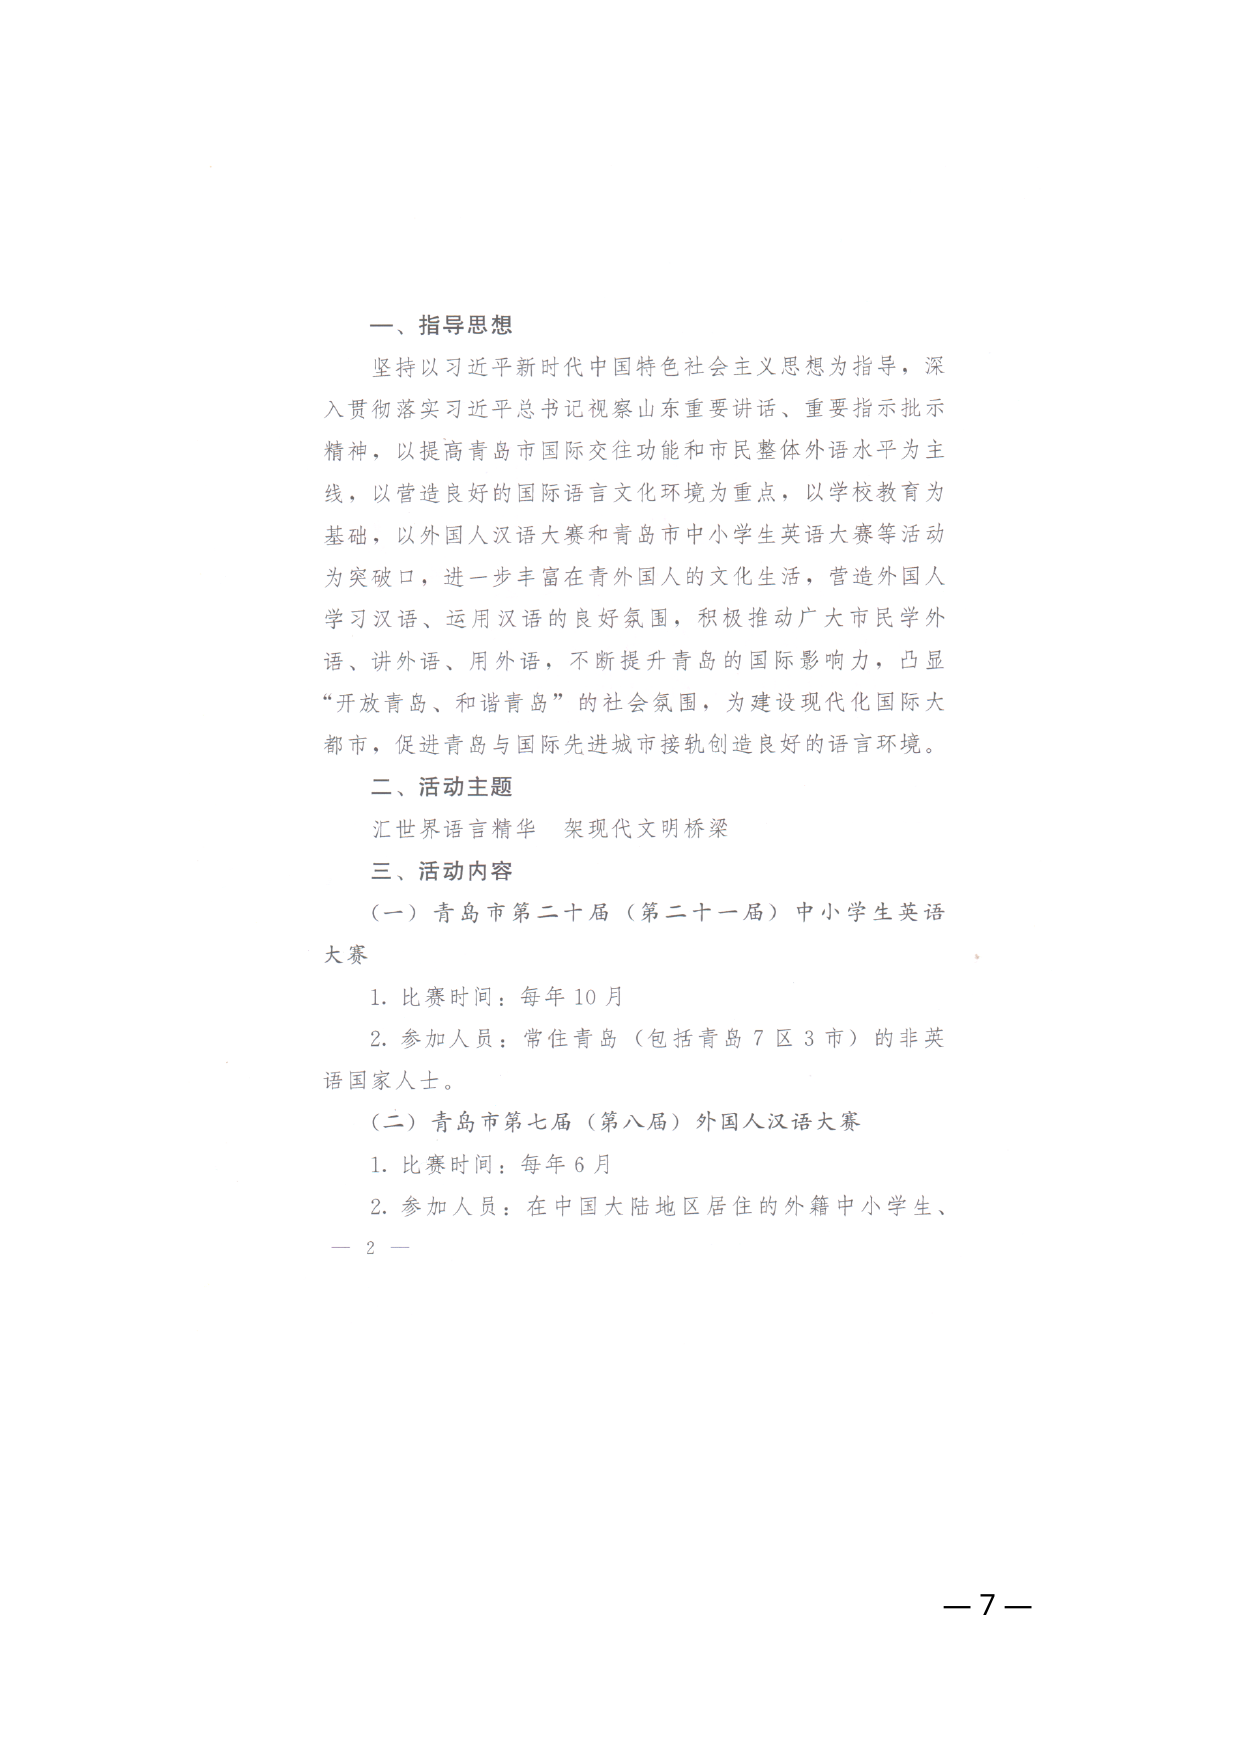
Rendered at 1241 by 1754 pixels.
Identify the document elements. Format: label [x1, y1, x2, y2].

picture [187, 160, 1052, 1350]
